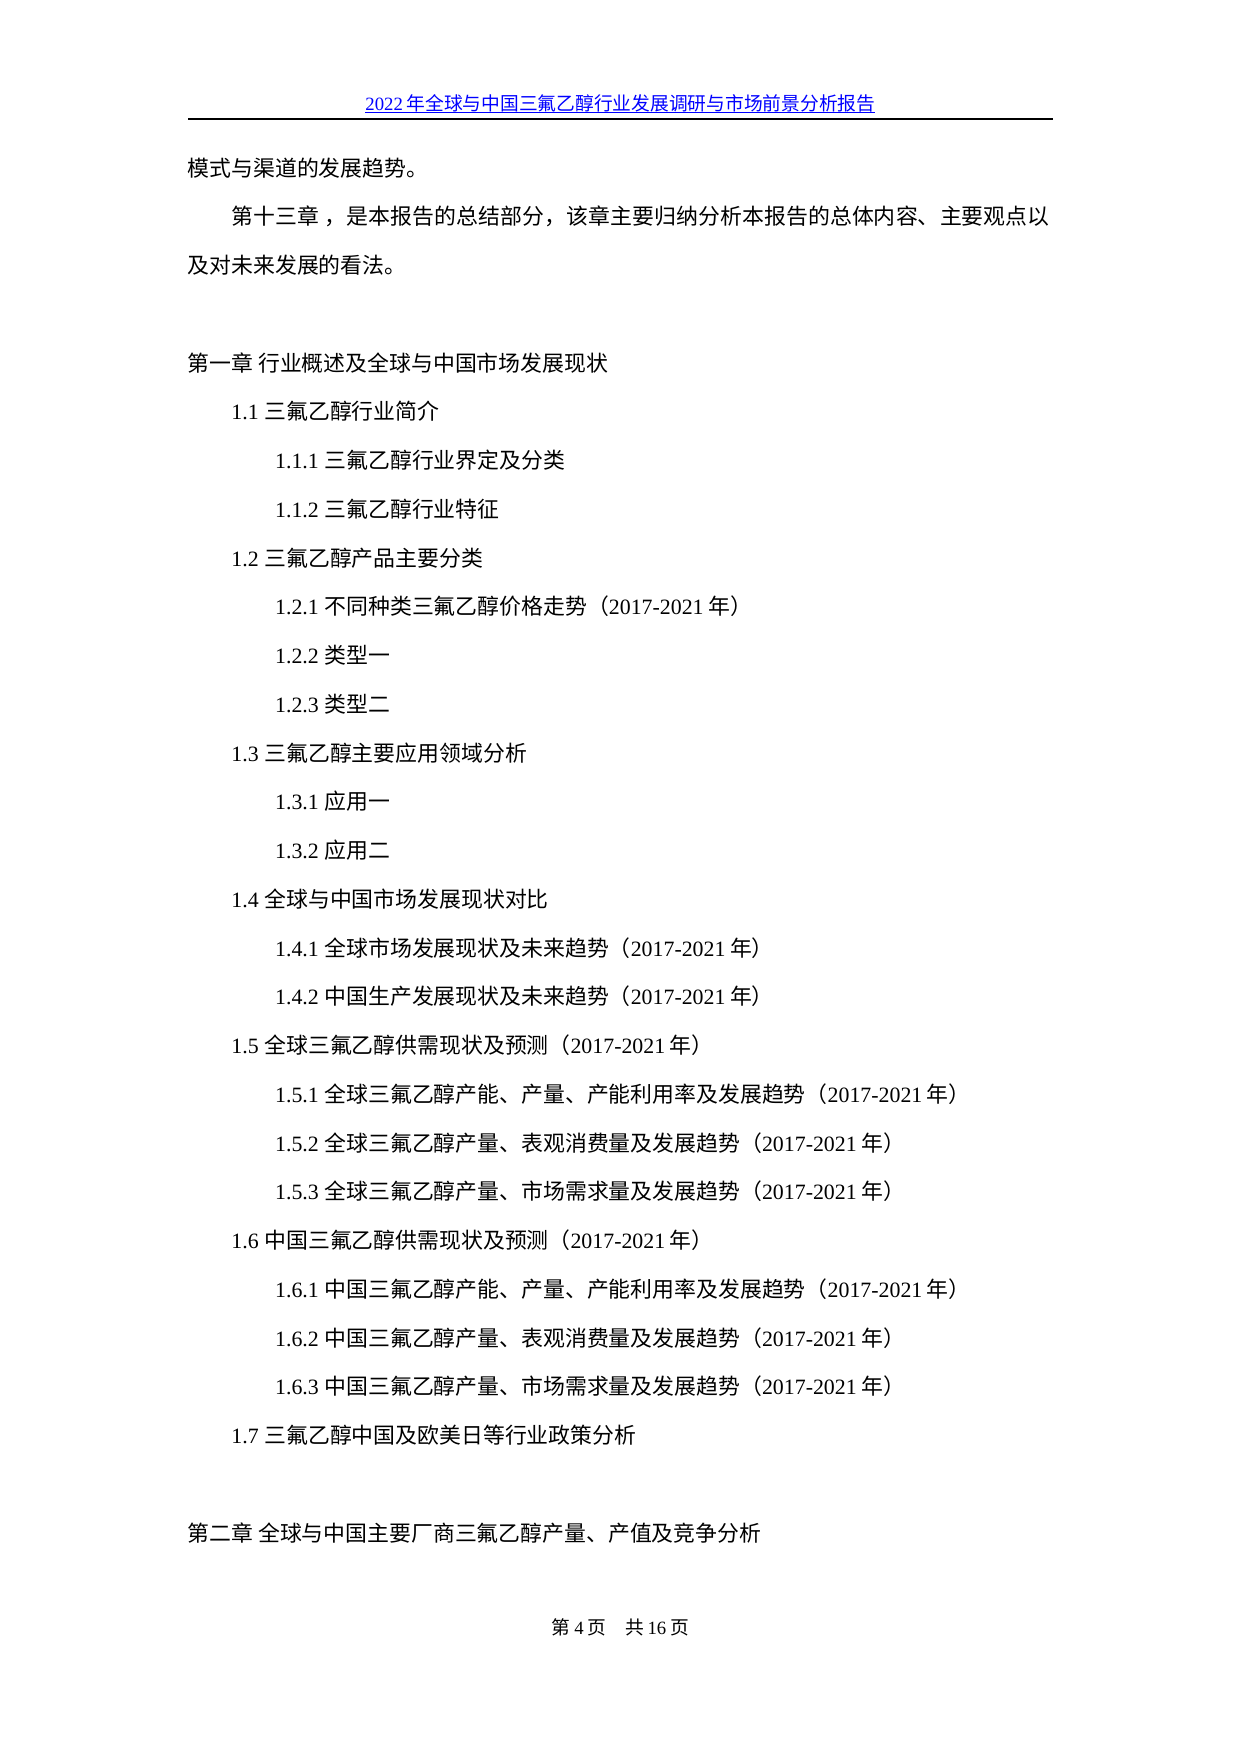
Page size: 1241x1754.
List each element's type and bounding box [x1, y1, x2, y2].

text [187, 150, 1053, 1548]
